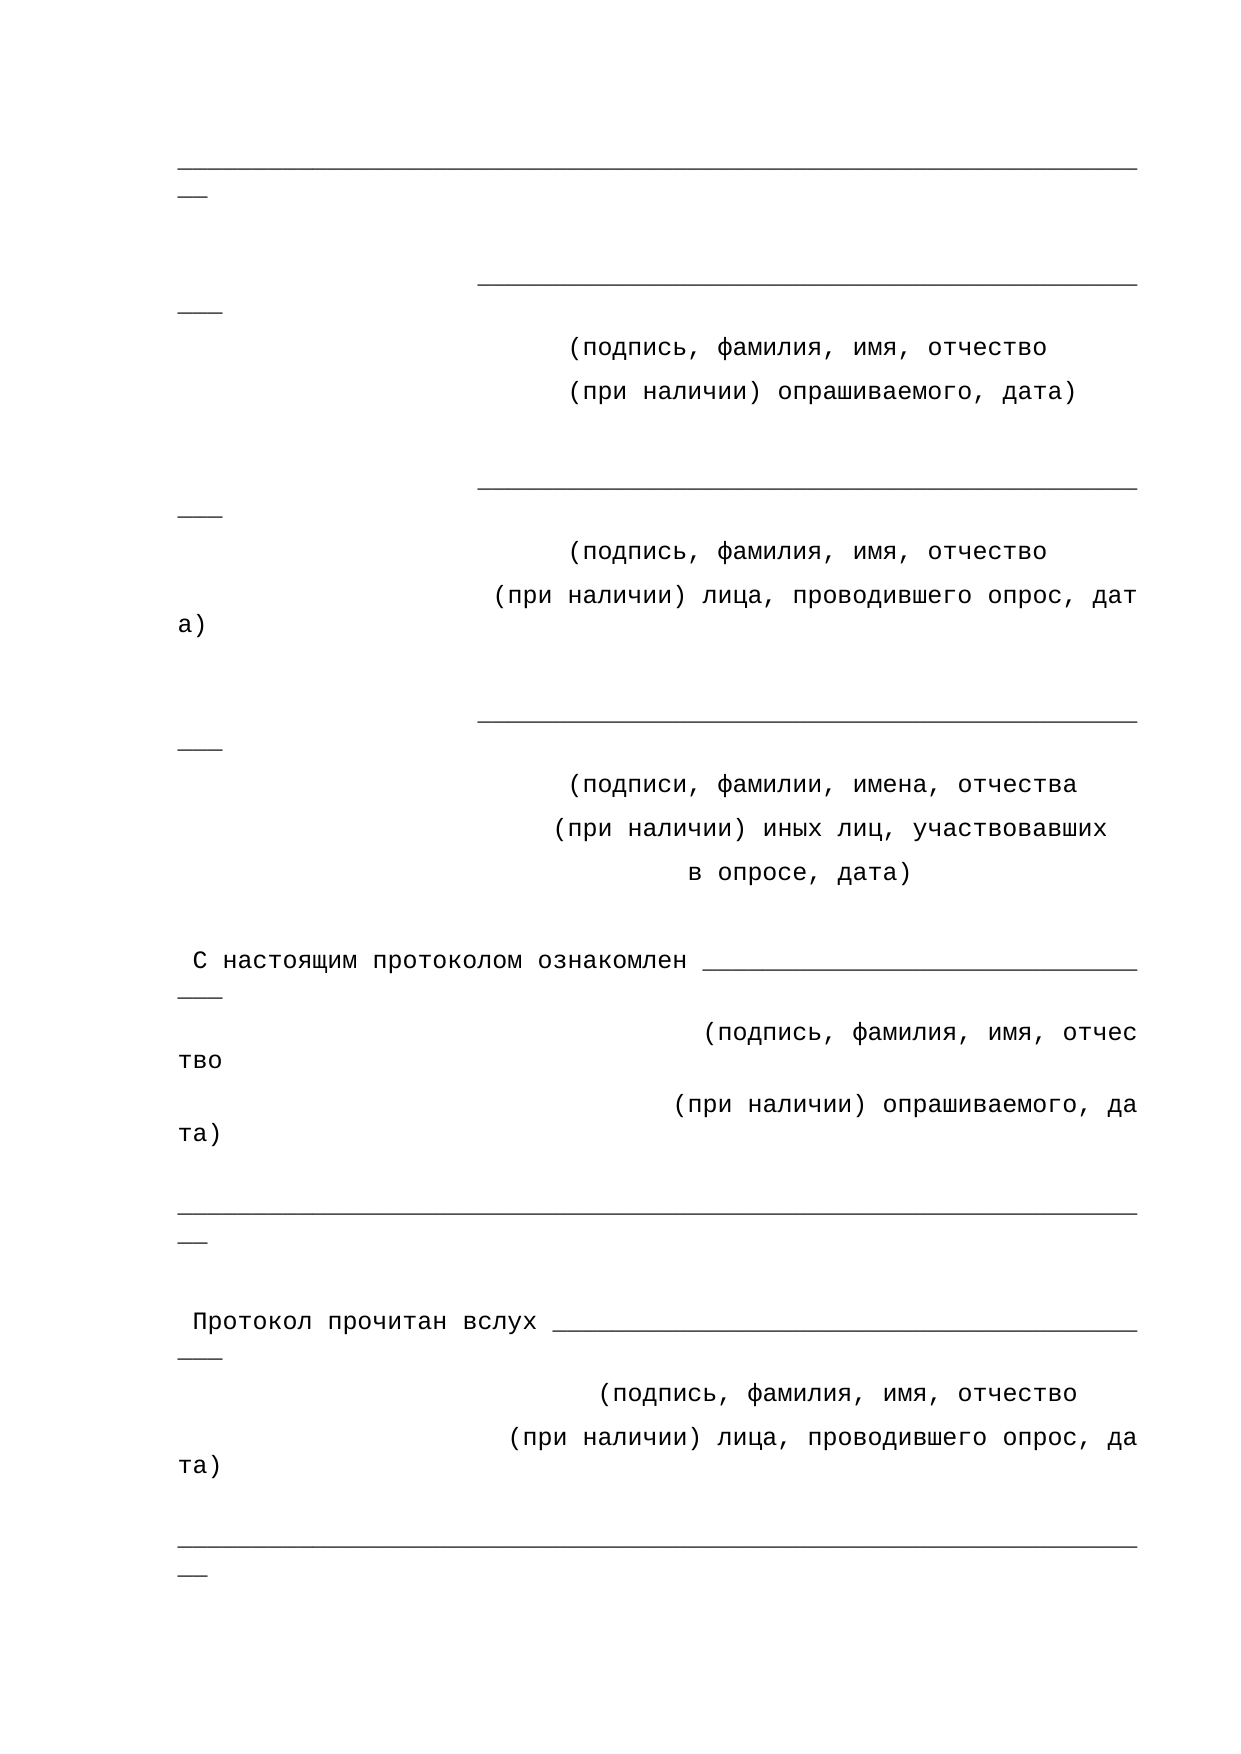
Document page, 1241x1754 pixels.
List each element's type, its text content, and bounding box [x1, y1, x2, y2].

text (при наличии) лица, проводившего опрос, дата) [177, 583, 1152, 639]
text (при наличии) лица, проводившего опрос, дата) [177, 1424, 1152, 1481]
text (подпись, фамилия, имя, отчество [177, 1019, 1152, 1076]
text __________________________________________________________________ [177, 1164, 1152, 1249]
text (подпись, фамилия, имя, отчество [177, 1381, 1152, 1409]
text (подпись, фамилия, имя, отчество [177, 335, 1152, 363]
text Протокол прочитан вслух __________________________________________ [177, 1308, 1152, 1365]
text _______________________________________________ [177, 262, 1152, 319]
text С настоящим протоколом ознакомлен ________________________________ [177, 947, 1152, 1004]
text _______________________________________________ [177, 699, 1152, 756]
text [177, 118, 1152, 203]
text (при наличии) опрашиваемого, дата) [177, 379, 1152, 407]
text (при наличии) иных лиц, участвовавших [177, 815, 1152, 844]
text _______________________________________________ [177, 467, 1152, 523]
text (подпись, фамилия, имя, отчество [177, 539, 1152, 567]
text (при наличии) опрашиваемого, дата) [177, 1092, 1152, 1148]
text в опросе, дата) [177, 859, 1152, 888]
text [177, 1497, 1152, 1582]
text (подписи, фамилии, имена, отчества [177, 771, 1152, 800]
